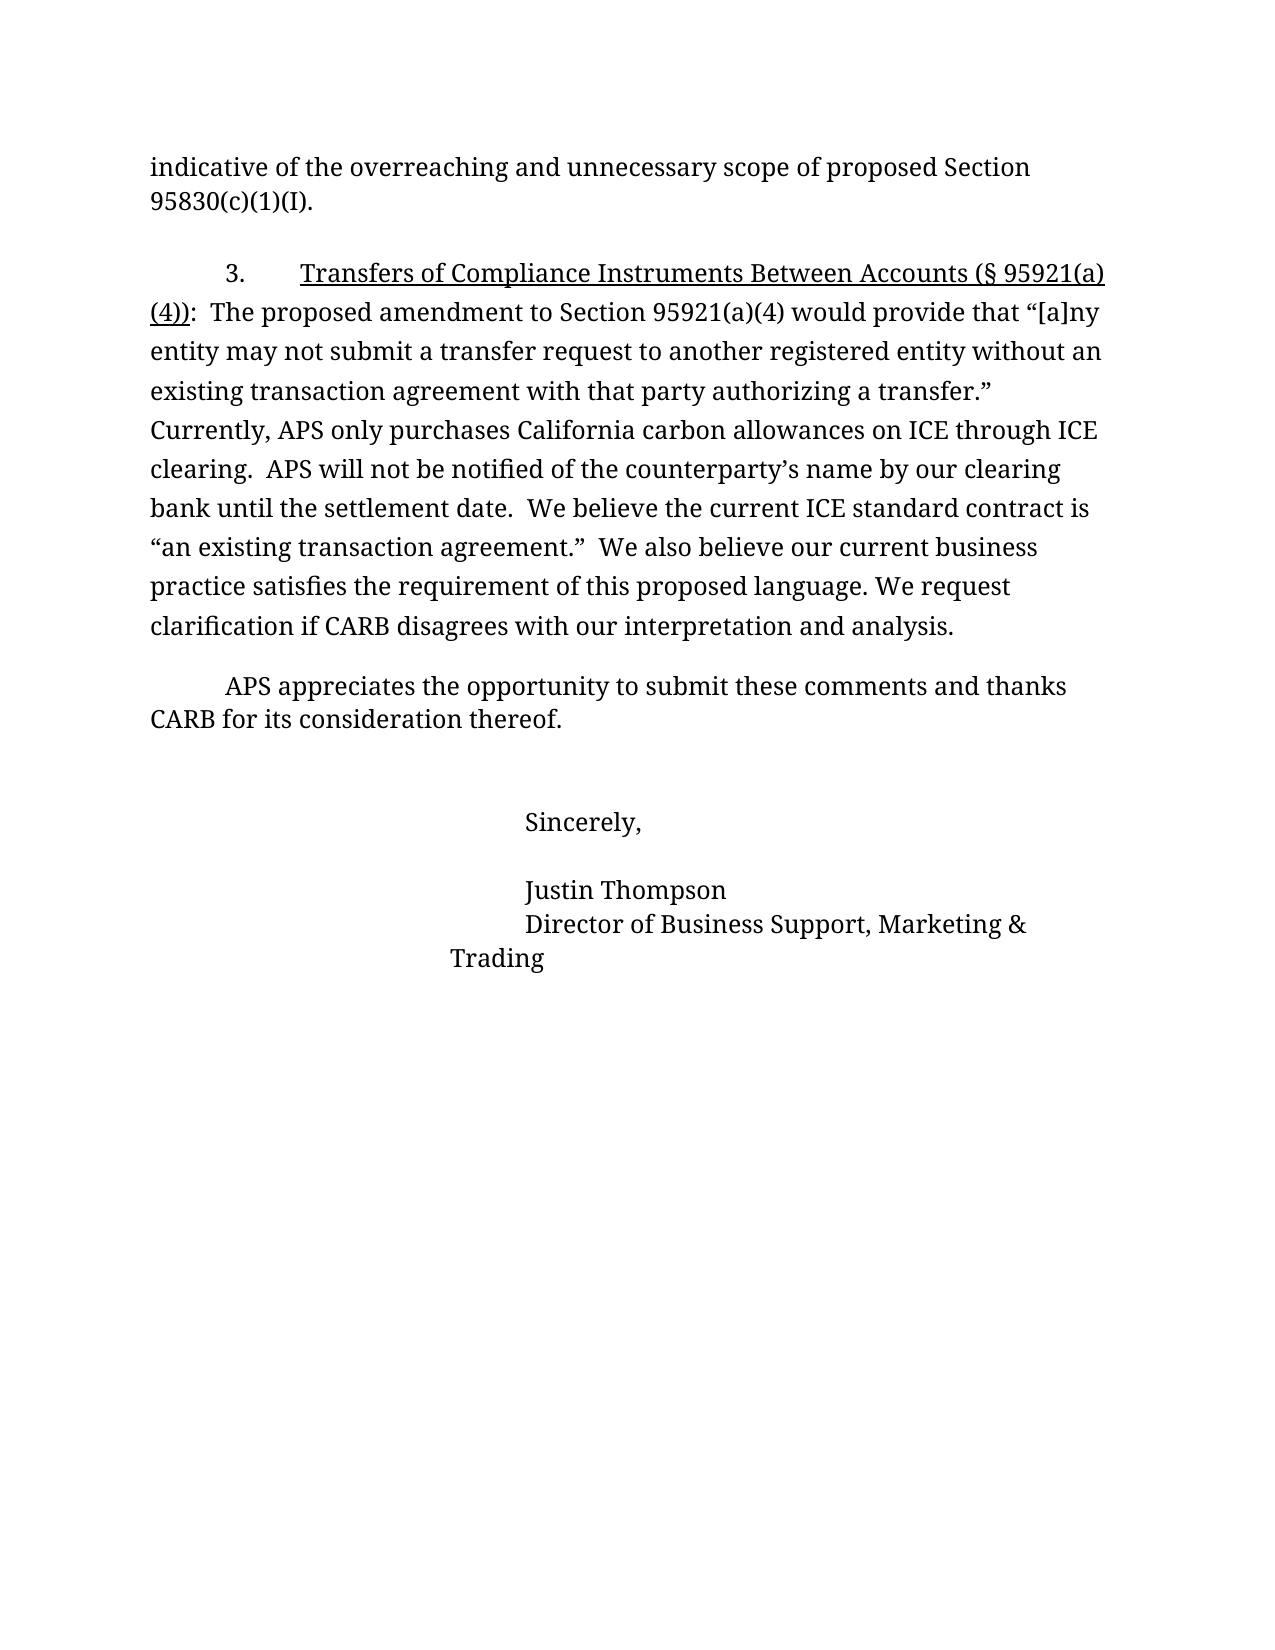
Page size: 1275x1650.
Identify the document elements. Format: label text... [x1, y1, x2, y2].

text APS appreciates the opportunity to submit these comments and thanks CARB for its consideration thereof. [150, 668, 1125, 736]
text Director of Business Support, Marketing & Trading [450, 907, 1125, 975]
text Sincerely, [150, 804, 1125, 838]
text Justin Thompson [450, 872, 1125, 907]
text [150, 150, 1125, 218]
list Transfers of Compliance Instruments Between Accounts (§ 95921(a)(4)): The proposed amendment to Section 95921(a)(4) would provide that “[a]ny entity may not submit a transfer request to another registered entity without an existing transaction agreement with that party authorizing a transfer.” Currently, APS only purchases California carbon allowances on ICE through ICE clearing. APS will not be notified of the counterparty’s name by our clearing bank until the settlement date. We believe the current ICE standard contract is “an existing transaction agreement.” We also believe our current business practice satisfies the requirement of this proposed language. We request clarification if CARB disagrees with our interpretation and analysis. [150, 256, 1125, 642]
